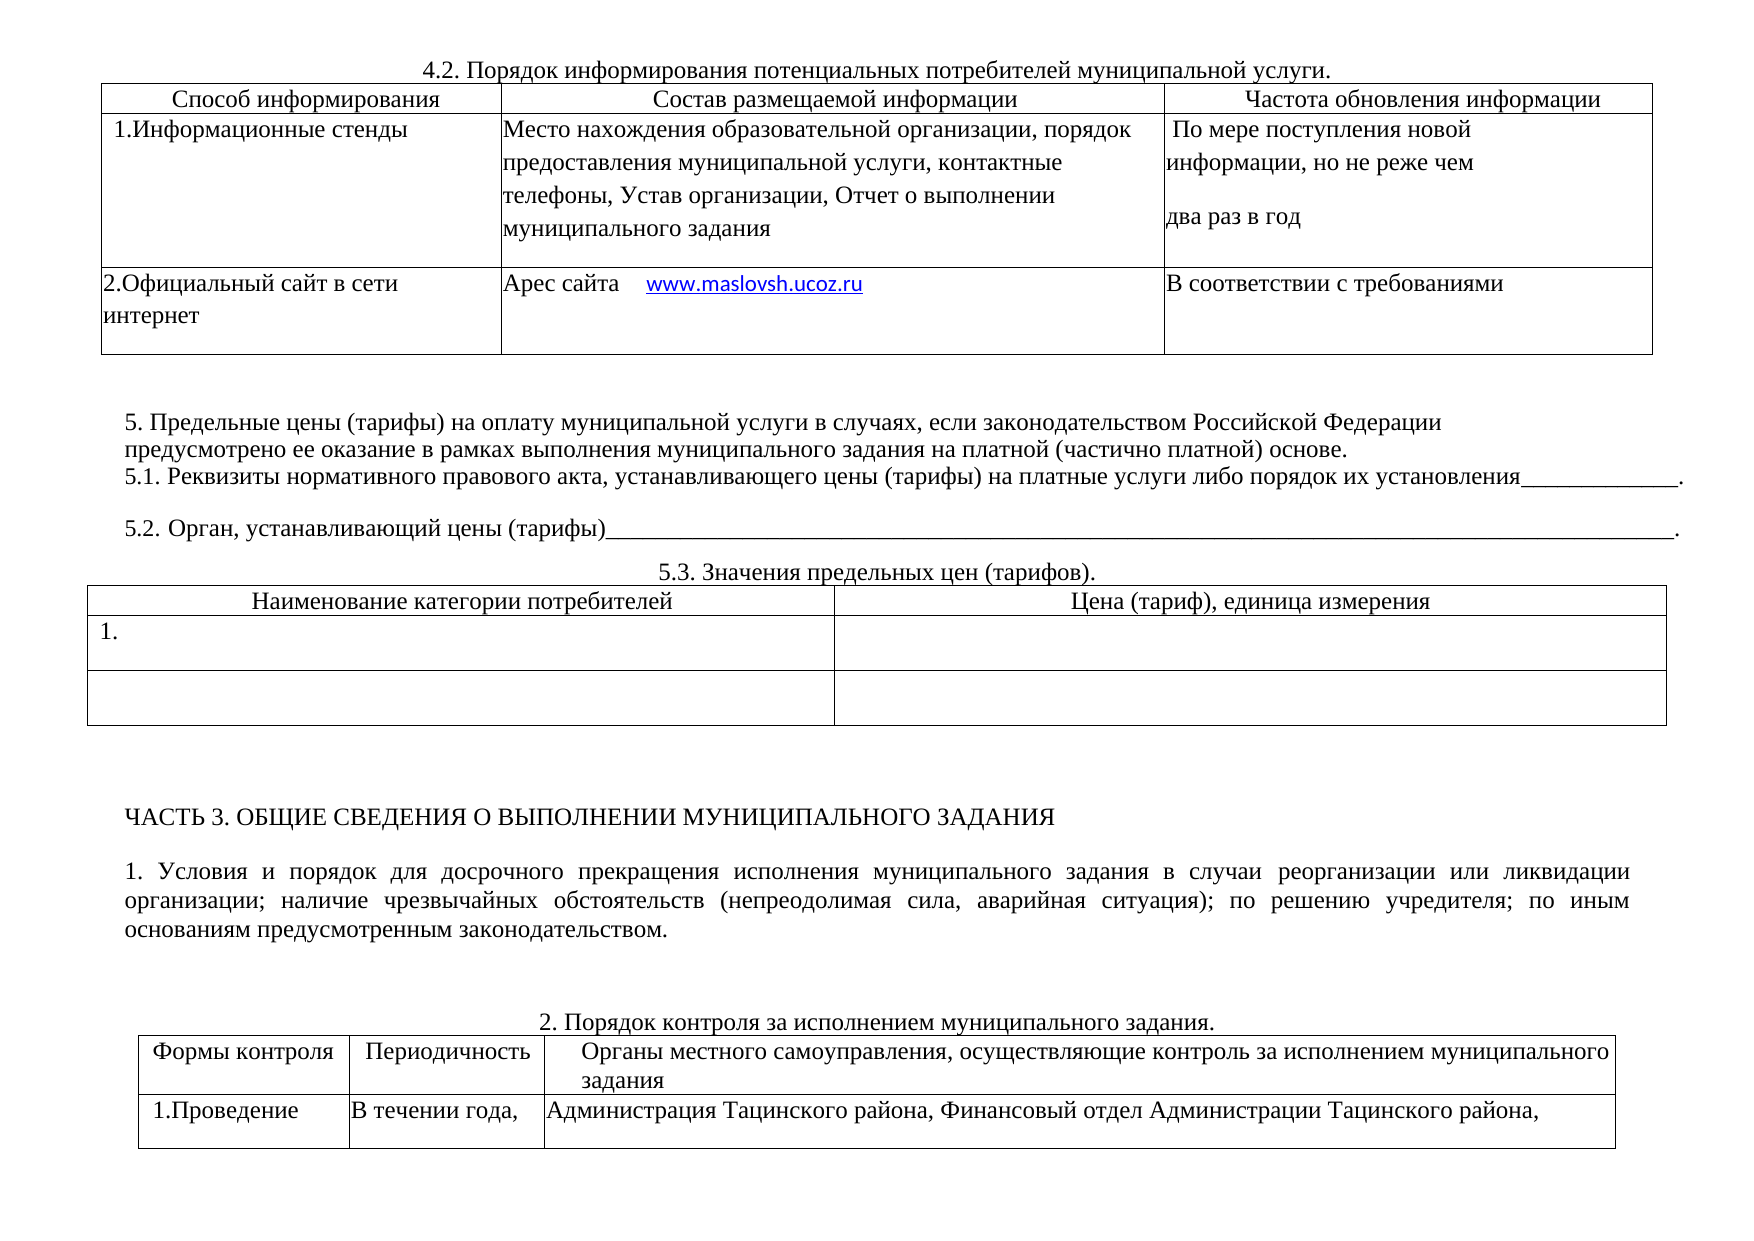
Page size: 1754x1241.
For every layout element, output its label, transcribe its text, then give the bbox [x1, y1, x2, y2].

table_cell Арес сайта www.maslovsh.ucoz.ru [502, 268, 1164, 354]
text 5. Предельные цены (тарифы) на оплату муниципальной услуги в случаях, если законодательством Российской Федерации предусмотрено ее оказание в рамках выполнения муниципального задания на платной (частично платной) основе. [124, 409, 1607, 463]
table_header Состав размещаемой информации [502, 84, 1164, 113]
text 1. Условия и порядок для досрочного прекращения исполнения муниципального задания в случаи реорганизации или ликвидации организации; наличие чрезвычайных обстоятельств (непреодолимая сила, аварийная ситуация); по решению учредителя; по иным основаниям предусмотренным законодательством. [124, 856, 1631, 943]
text 5.3. Значения предельных цен (тарифов). [118, 561, 1636, 585]
table_header Органы местного самоуправления, осуществляющие контроль за исполнением муниципального задания [545, 1036, 1615, 1094]
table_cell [545, 1095, 1615, 1148]
table_cell [835, 616, 1666, 670]
table_cell 1. [88, 616, 834, 670]
table_cell [835, 671, 1666, 725]
table_cell [88, 671, 834, 725]
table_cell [350, 1095, 544, 1148]
table_header Цена (тариф), единица измерения [835, 586, 1666, 615]
table_header Способ информирования [102, 84, 501, 113]
table_header Формы контроля [139, 1036, 349, 1094]
table_cell 1.Информационные стенды [102, 114, 501, 267]
table_cell По мере поступления новой информации, но не реже чем два раз в год [1165, 114, 1652, 267]
table_cell Место нахождения образовательной организации, порядок предоставления муниципальной услуги, контактные телефоны, Устав организации, Отчет о выполнении муниципального задания [502, 114, 1164, 267]
table_header Частота обновления информации [1165, 84, 1652, 113]
text 2. Порядок контроля за исполнением муниципального задания. [118, 1011, 1636, 1035]
table_header Наименование категории потребителей [88, 586, 834, 615]
list Орган, устанавливающий цены (тарифы) . [124, 517, 1636, 541]
list Реквизиты нормативного правового акта, устанавливающего цены (тарифы) на платные услуги либо порядок их установления . [124, 463, 1636, 490]
table_header Периодичность [350, 1036, 544, 1094]
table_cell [139, 1095, 349, 1148]
table_cell 2.Официальный сайт в сети интернет [102, 268, 501, 354]
table_cell В соответствии с требованиями [1165, 268, 1652, 354]
text ЧАСТЬ 3. ОБЩИЕ СВЕДЕНИЯ О ВЫПОЛНЕНИИ МУНИЦИПАЛЬНОГО ЗАДАНИЯ [124, 780, 1298, 836]
text 4.2. Порядок информирования потенциальных потребителей муниципальной услуги. [118, 59, 1636, 83]
